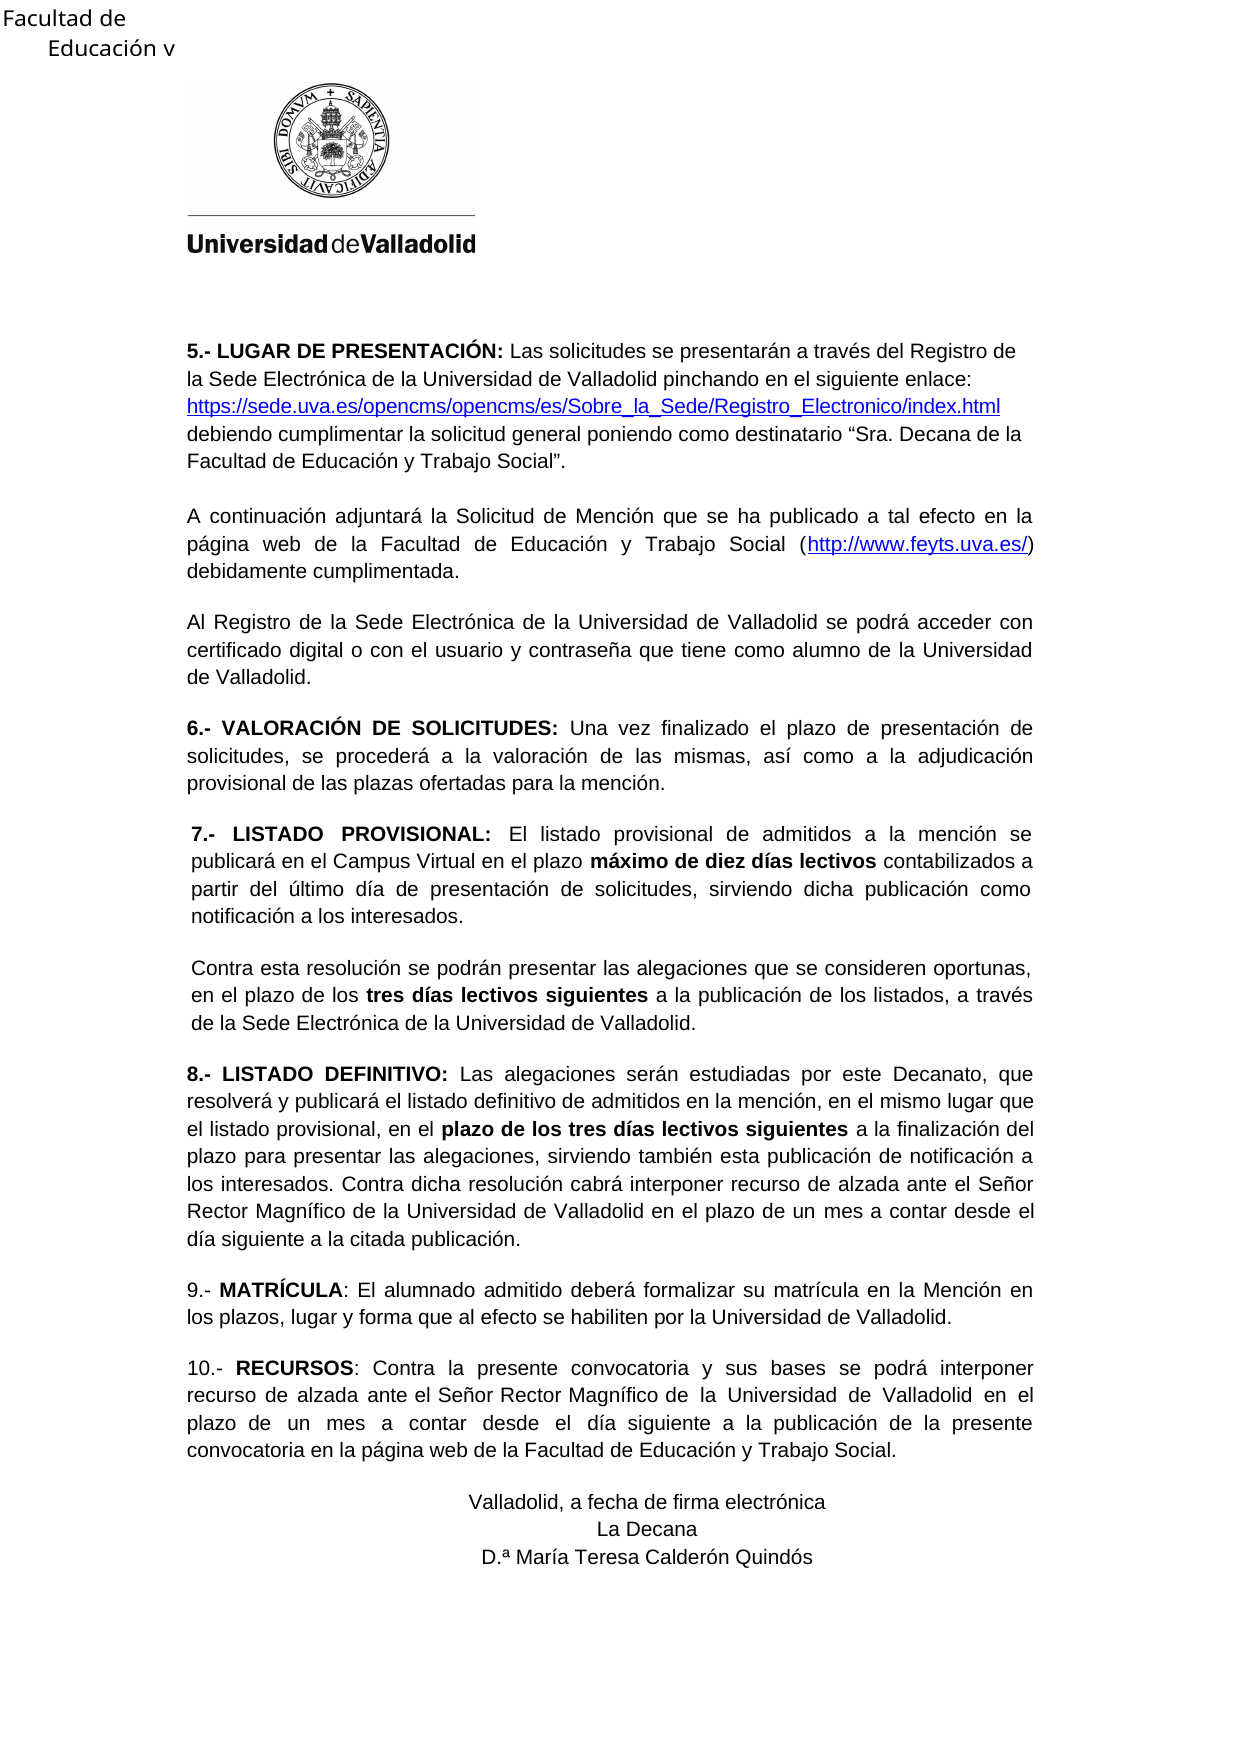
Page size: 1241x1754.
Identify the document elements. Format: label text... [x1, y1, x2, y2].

text A continuación adjuntará la Solicitud de Mención que se ha publicado a tal efecto en la página web de la Facultad de Educación y Trabajo Social (http://www.feyts.uva.es/) debidamente cumplimentada. [187, 504, 1034, 583]
text D.ª María Teresa Calderón Quindós [187, 1544, 1107, 1568]
text 7.- LISTADO PROVISIONAL: El listado provisional de admitidos a la mención se publicará en el Campus Virtual en el plazo máximo de diez días lectivos contabilizados a partir del último día de presentación de solicitudes, sirviendo dicha publicación como notificación a los interesados. [191, 822, 1033, 928]
text La Decana [187, 1517, 1107, 1541]
text Al Registro de la Sede Electrónica de la Universidad de Valladolid se podrá acceder con certificado digital o con el usuario y contraseña que tiene como alumno de la Universidad de Valladolid. [187, 610, 1034, 689]
text Valladolid, a fecha de firma electrónica [187, 1489, 1107, 1513]
text 8.- LISTADO DEFINITIVO: Las alegaciones serán estudiadas por este Decanato, que resolverá y publicará el listado definitivo de admitidos en la mención, en el mismo lugar que el listado provisional, en el plazo de los tres días lectivos siguientes a la finalización del plazo para presentar las alegaciones, sirviendo también esta publicación de notificación a los interesados. Contra dicha resolución cabrá interponer recurso de alzada ante el Señor Rector Magnífico de la Universidad de Valladolid en el plazo de un mes a contar desde el día siguiente a la citada publicación. [187, 1061, 1034, 1250]
text 6.- VALORACIÓN DE SOLICITUDES: Una vez finalizado el plazo de presentación de solicitudes, se procederá a la valoración de las mismas, así como a la adjudicación provisional de las plazas ofertadas para la mención. [187, 716, 1034, 795]
text 5.- LUGAR DE PRESENTACIÓN: Las solicitudes se presentarán a través del Registro de la Sede Electrónica de la Universidad de Valladolid pinchando en el siguiente enlace: https://sede.uva.es/opencms/opencms/es/Sobre_la_Sede/Registro_Electronico/index.html debiendo cumplimentar la solicitud general poniendo como destinatario “Sra. Decana de la Facultad de Educación y Trabajo Social”. [187, 339, 1033, 473]
text 9.- MATRÍCULA: El alumnado admitido deberá formalizar su matrícula en la Mención en los plazos, lugar y forma que al efecto se habiliten por la Universidad de Valladolid. [187, 1277, 1034, 1329]
picture [186, 82, 476, 253]
text Contra esta resolución se podrán presentar las alegaciones que se consideren oportunas, en el plazo de los tres días lectivos siguientes a la publicación de los listados, a través de la Sede Electrónica de la Universidad de Valladolid. [191, 955, 1033, 1034]
text 10.- RECURSOS: Contra la presente convocatoria y sus bases se podrá interponer recurso de alzada ante el Señor Rector Magnífico de la Universidad de Valladolid en el plazo de un mes a contar desde el día siguiente a la publicación de la presente convocatoria en la página web de la Facultad de Educación y Trabajo Social. [187, 1356, 1034, 1462]
